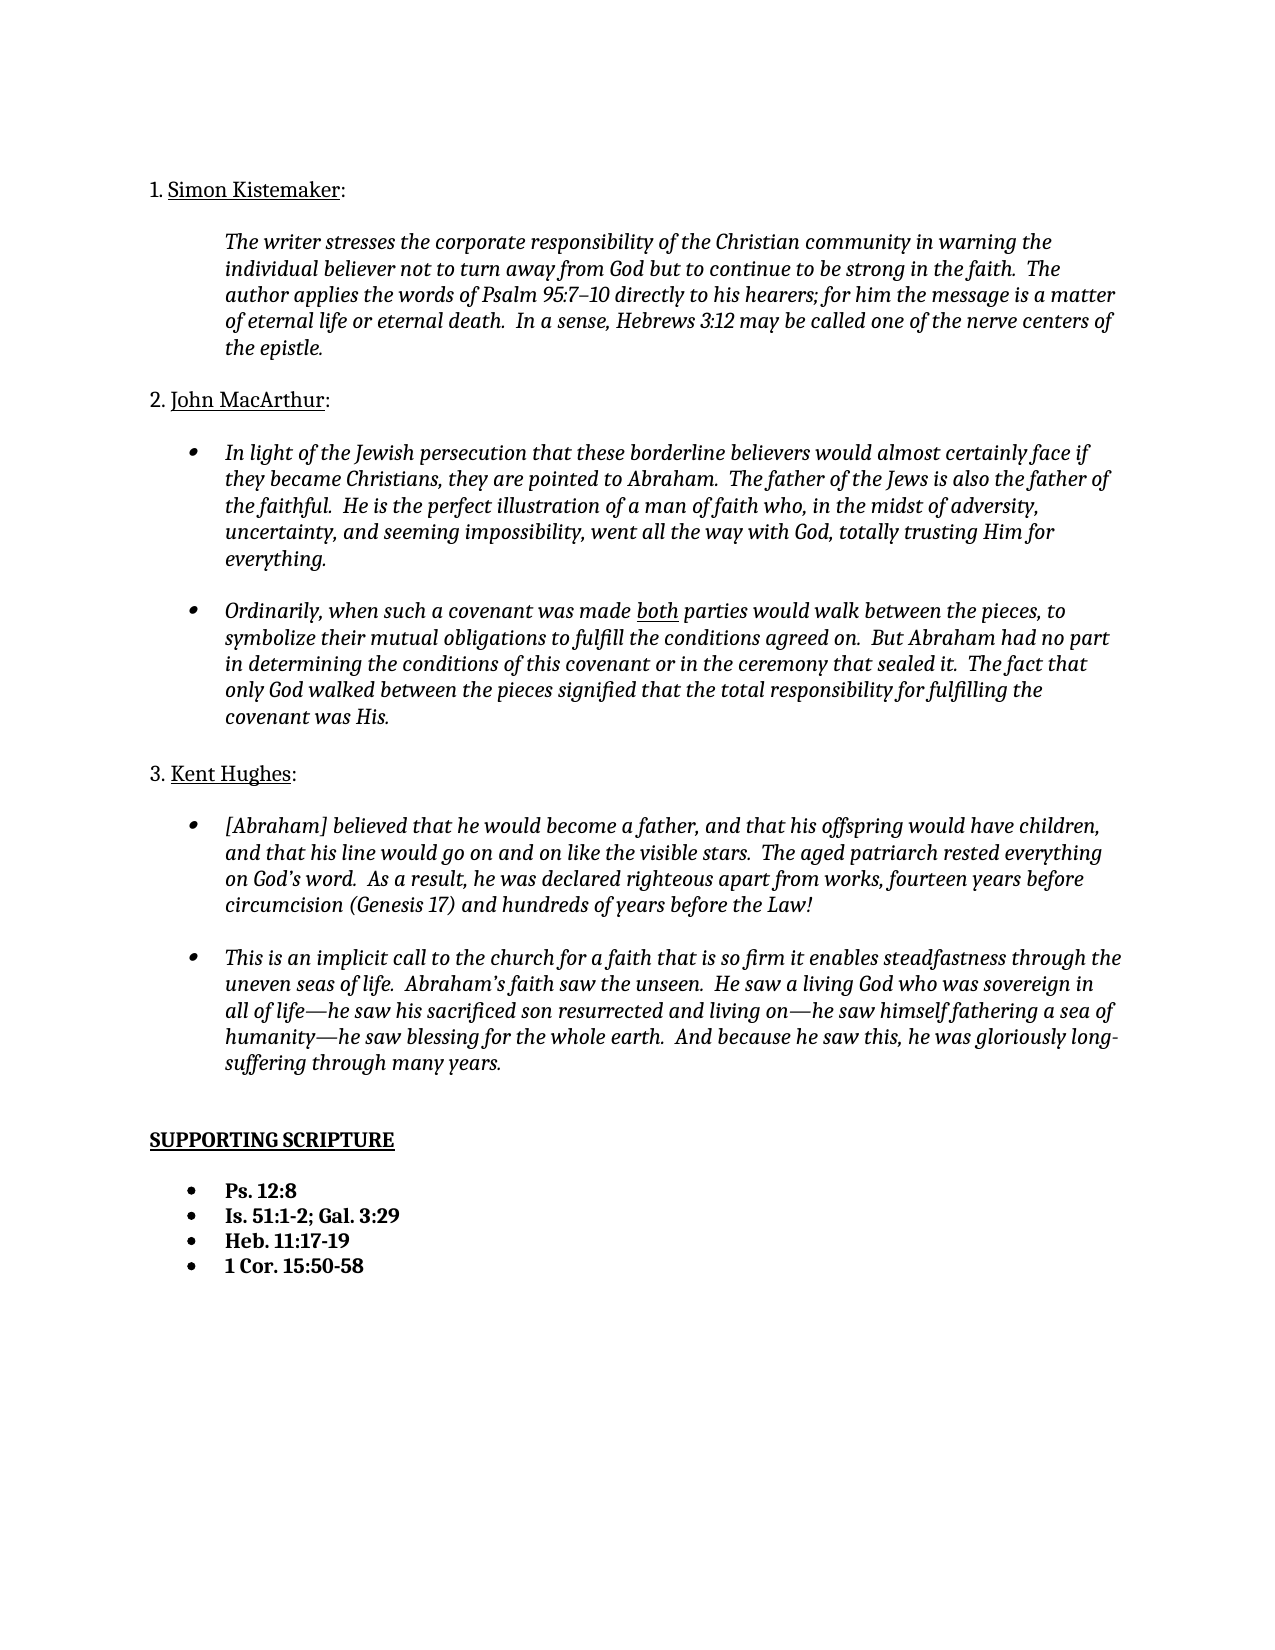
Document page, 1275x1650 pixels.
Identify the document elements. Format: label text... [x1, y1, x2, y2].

text 2. John MacArthur: [150, 387, 1125, 413]
list [Abraham] believed that he would become a father, and that his offspring would have children, and that his line would go on and on like the visible stars. The aged patriarch rested everything on God’s word. As a result, he was declared righteous apart from works, fourteen years before circumcision (Genesis 17) and hundreds of years before the Law! [187, 813, 1125, 918]
text 3. Kent Hughes: [150, 760, 1125, 787]
list Is. 51:1-2; Gal. 3:29 [187, 1204, 1125, 1229]
text The writer stresses the corporate responsibility of the Christian community in warning the individual believer not to turn away from God but to continue to be strong in the faith. The author applies the words of Psalm 95:7–10 directly to his hearers; for him the message is a matter of eternal life or eternal death. In a sense, Hebrews 3:12 may be called one of the nerve centers of the epistle. [225, 229, 1125, 361]
list In light of the Jewish persecution that these borderline believers would almost certainly face if they became Christians, they are pointed to Abraham. The father of the Jews is also the father of the faithful. He is the perfect illustration of a man of faith who, in the midst of adversity, uncertainty, and seeming impossibility, went all the way with God, totally trusting Him for everything. [187, 440, 1125, 572]
list This is an implicit call to the church for a faith that is so firm it enables steadfastness through the uneven seas of life. Abraham’s faith saw the unseen. He saw a living God who was sovereign in all of life—he saw his sacrificed son resurrected and living on—he saw himself fathering a sea of humanity—he saw blessing for the whole earth. And because he saw this, he was gloriously long-suffering through many years. [187, 945, 1125, 1077]
text SUPPORTING SCRIPTURE [150, 1128, 1125, 1153]
list Ps. 12:8 [187, 1178, 1125, 1204]
list Heb. 11:17-19 [187, 1229, 1125, 1254]
text 1. Simon Kistemaker: [150, 176, 1125, 203]
list Ordinarily, when such a covenant was made both parties would walk between the pieces, to symbolize their mutual obligations to fulfill the conditions agreed on. But Abraham had no part in determining the conditions of this covenant or in the ceremony that sealed it. The fact that only God walked between the pieces signified that the total responsibility for fulfilling the covenant was His. [187, 598, 1125, 730]
list 1 Cor. 15:50-58 [187, 1254, 1125, 1279]
